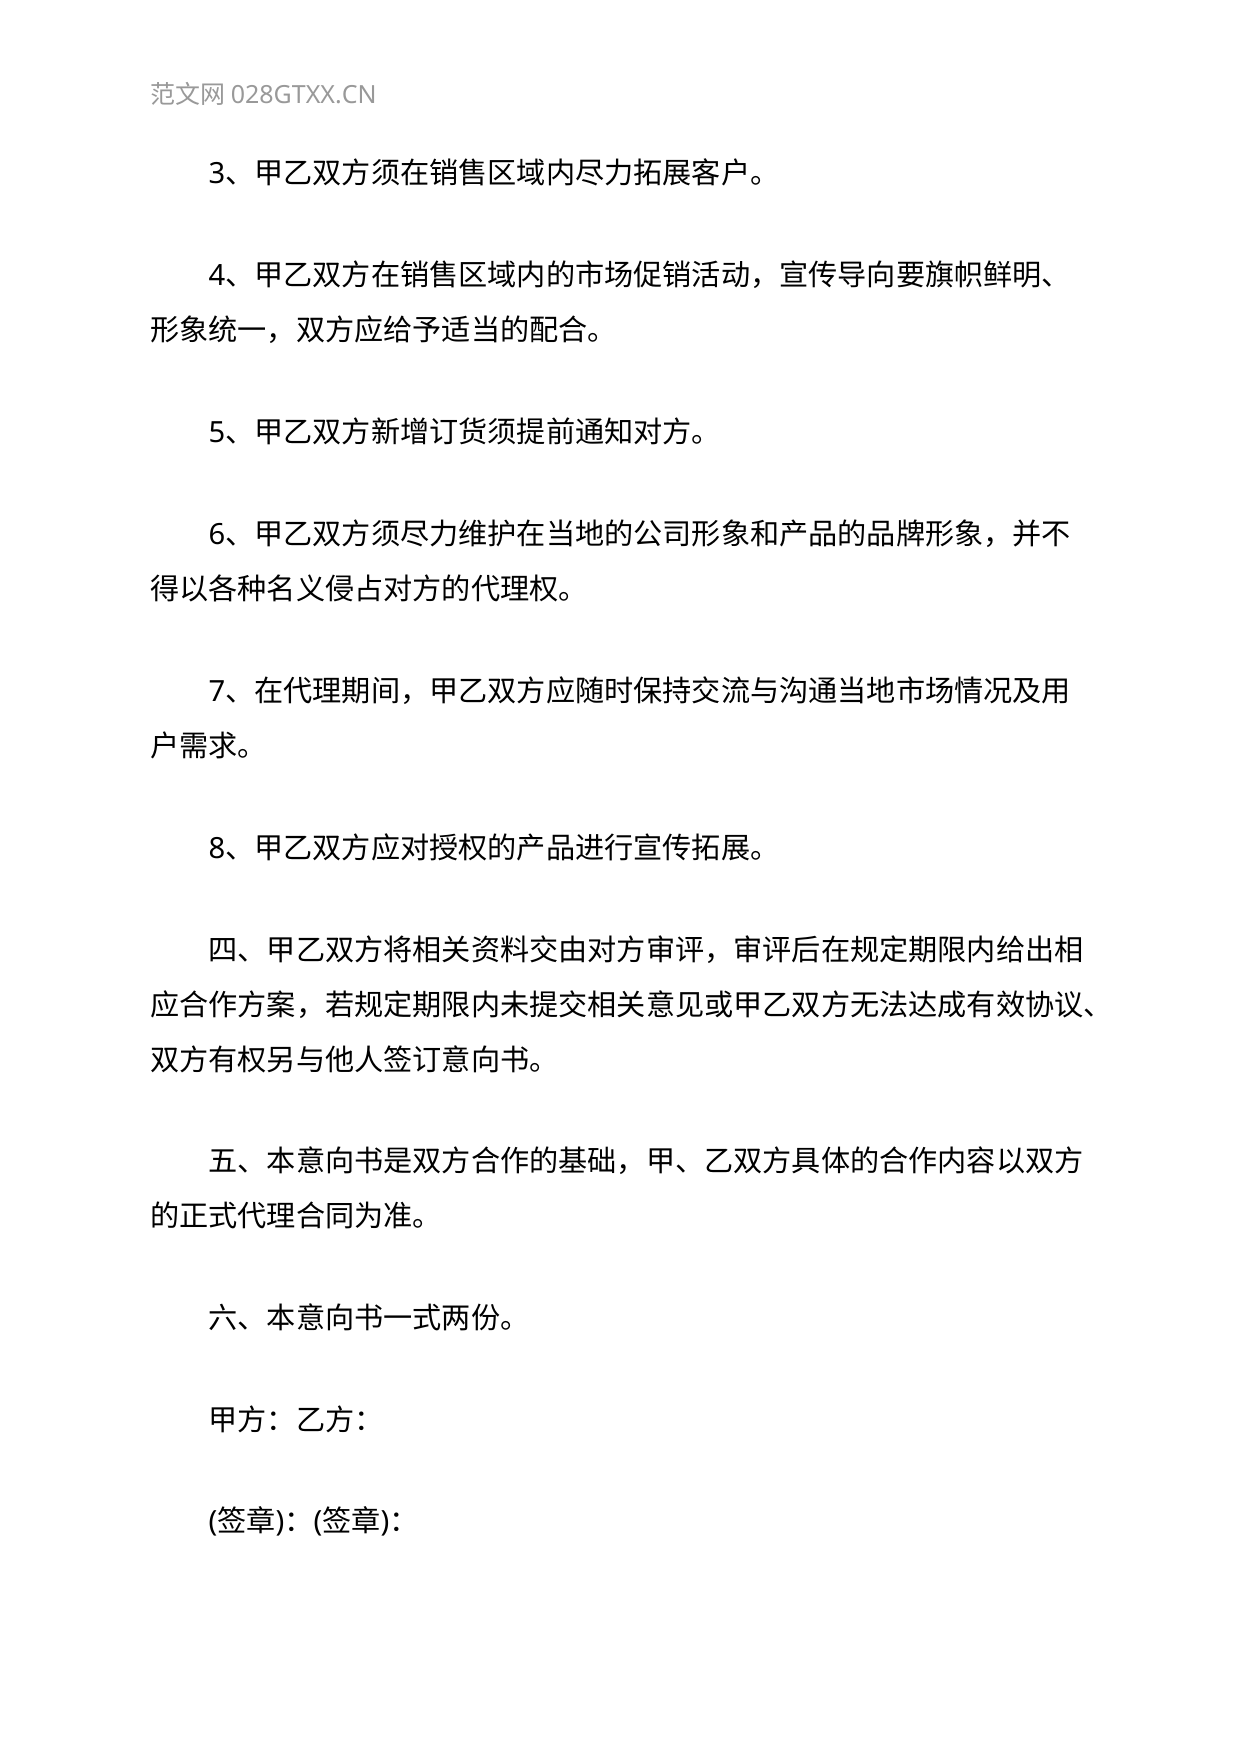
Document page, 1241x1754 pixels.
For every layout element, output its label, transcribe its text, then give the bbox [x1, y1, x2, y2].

text 甲方：乙方： [150, 1396, 1090, 1438]
text 7、在代理期间，甲乙双方应随时保持交流与沟通当地市场情况及用户需求。 [150, 667, 1090, 765]
text 3、甲乙双方须在销售区域内尽力拓展客户。 [150, 150, 1090, 192]
text 六、本意向书一式两份。 [150, 1294, 1090, 1337]
text 四、甲乙双方将相关资料交由对方审评，审评后在规定期限内给出相应合作方案，若规定期限内未提交相关意见或甲乙双方无法达成有效协议、双方有权另与他人签订意向书。 [150, 926, 1090, 1078]
text 5、甲乙双方新增订货须提前通知对方。 [150, 409, 1090, 451]
text 8、甲乙双方应对授权的产品进行宣传拓展。 [150, 824, 1090, 867]
text 五、本意向书是双方合作的基础，甲、乙双方具体的合作内容以双方的正式代理合同为准。 [150, 1138, 1090, 1235]
text 4、甲乙双方在销售区域内的市场促销活动，宣传导向要旗帜鲜明、形象统一，双方应给予适当的配合。 [150, 252, 1090, 349]
text (签章)：(签章)： [150, 1498, 1090, 1540]
text 6、甲乙双方须尽力维护在当地的公司形象和产品的品牌形象，并不得以各种名义侵占对方的代理权。 [150, 511, 1090, 608]
